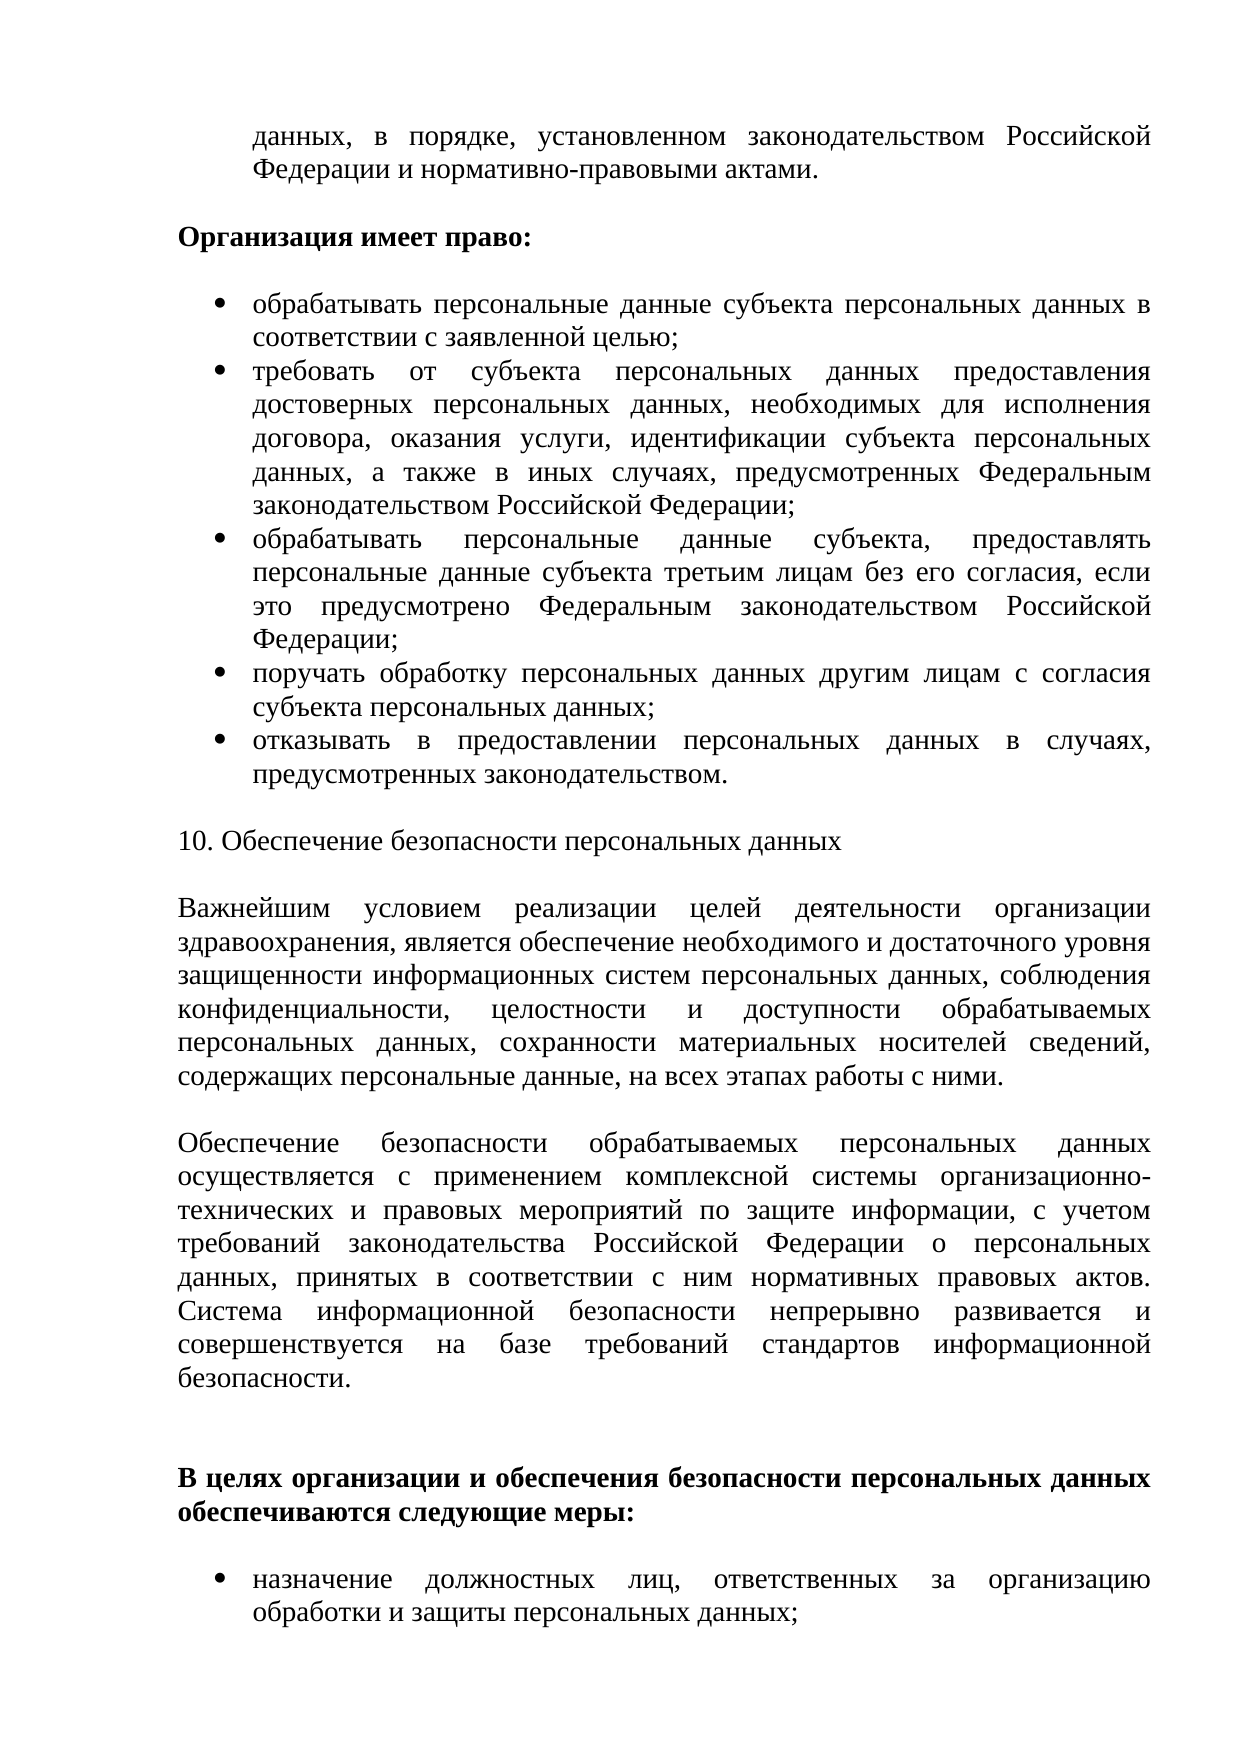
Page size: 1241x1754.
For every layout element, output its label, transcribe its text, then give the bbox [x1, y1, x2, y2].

list назначение должностных лиц, ответственных за организацию обработки и защиты персональных данных; [215, 1561, 1152, 1628]
text Организация имеет право: [177, 219, 1152, 252]
text В целях организации и обеспечения безопасности персональных данных обеспечиваются следующие меры: [177, 1460, 1152, 1527]
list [215, 118, 1152, 185]
text Важнейшим условием реализации целей деятельности организации здравоохранения, является обеспечение необходимого и достаточного уровня защищенности информационных систем персональных данных, соблюдения конфиденциальности, целостности и доступности обрабатываемых персональных данных, сохранности материальных носителей сведений, содержащих персональные данные, на всех этапах работы с ними. [177, 890, 1152, 1091]
text 10. Обеспечение безопасности персональных данных [177, 823, 1152, 857]
list поручать обработку персональных данных другим лицам с согласия субъекта персональных данных; [215, 655, 1152, 722]
list обрабатывать персональные данные субъекта, предоставлять персональные данные субъекта третьим лицам без его согласия, если это предусмотрено Федеральным законодательством Российской Федерации; [215, 521, 1152, 655]
text Обеспечение безопасности обрабатываемых персональных данных осуществляется с применением комплексной системы организационно-технических и правовых мероприятий по защите информации, с учетом требований законодательства Российской Федерации о персональных данных, принятых в соответствии с ним нормативных правовых актов. Система информационной безопасности непрерывно развивается и совершенствуется на базе требований стандартов информационной безопасности. [177, 1125, 1152, 1393]
list требовать от субъекта персональных данных предоставления достоверных персональных данных, необходимых для исполнения договора, оказания услуги, идентификации субъекта персональных данных, а также в иных случаях, предусмотренных Федеральным законодательством Российской Федерации; [215, 353, 1152, 521]
list отказывать в предоставлении персональных данных в случаях, предусмотренных законодательством. [215, 722, 1152, 789]
list обрабатывать персональные данные субъекта персональных данных в соответствии с заявленной целью; [215, 286, 1152, 353]
